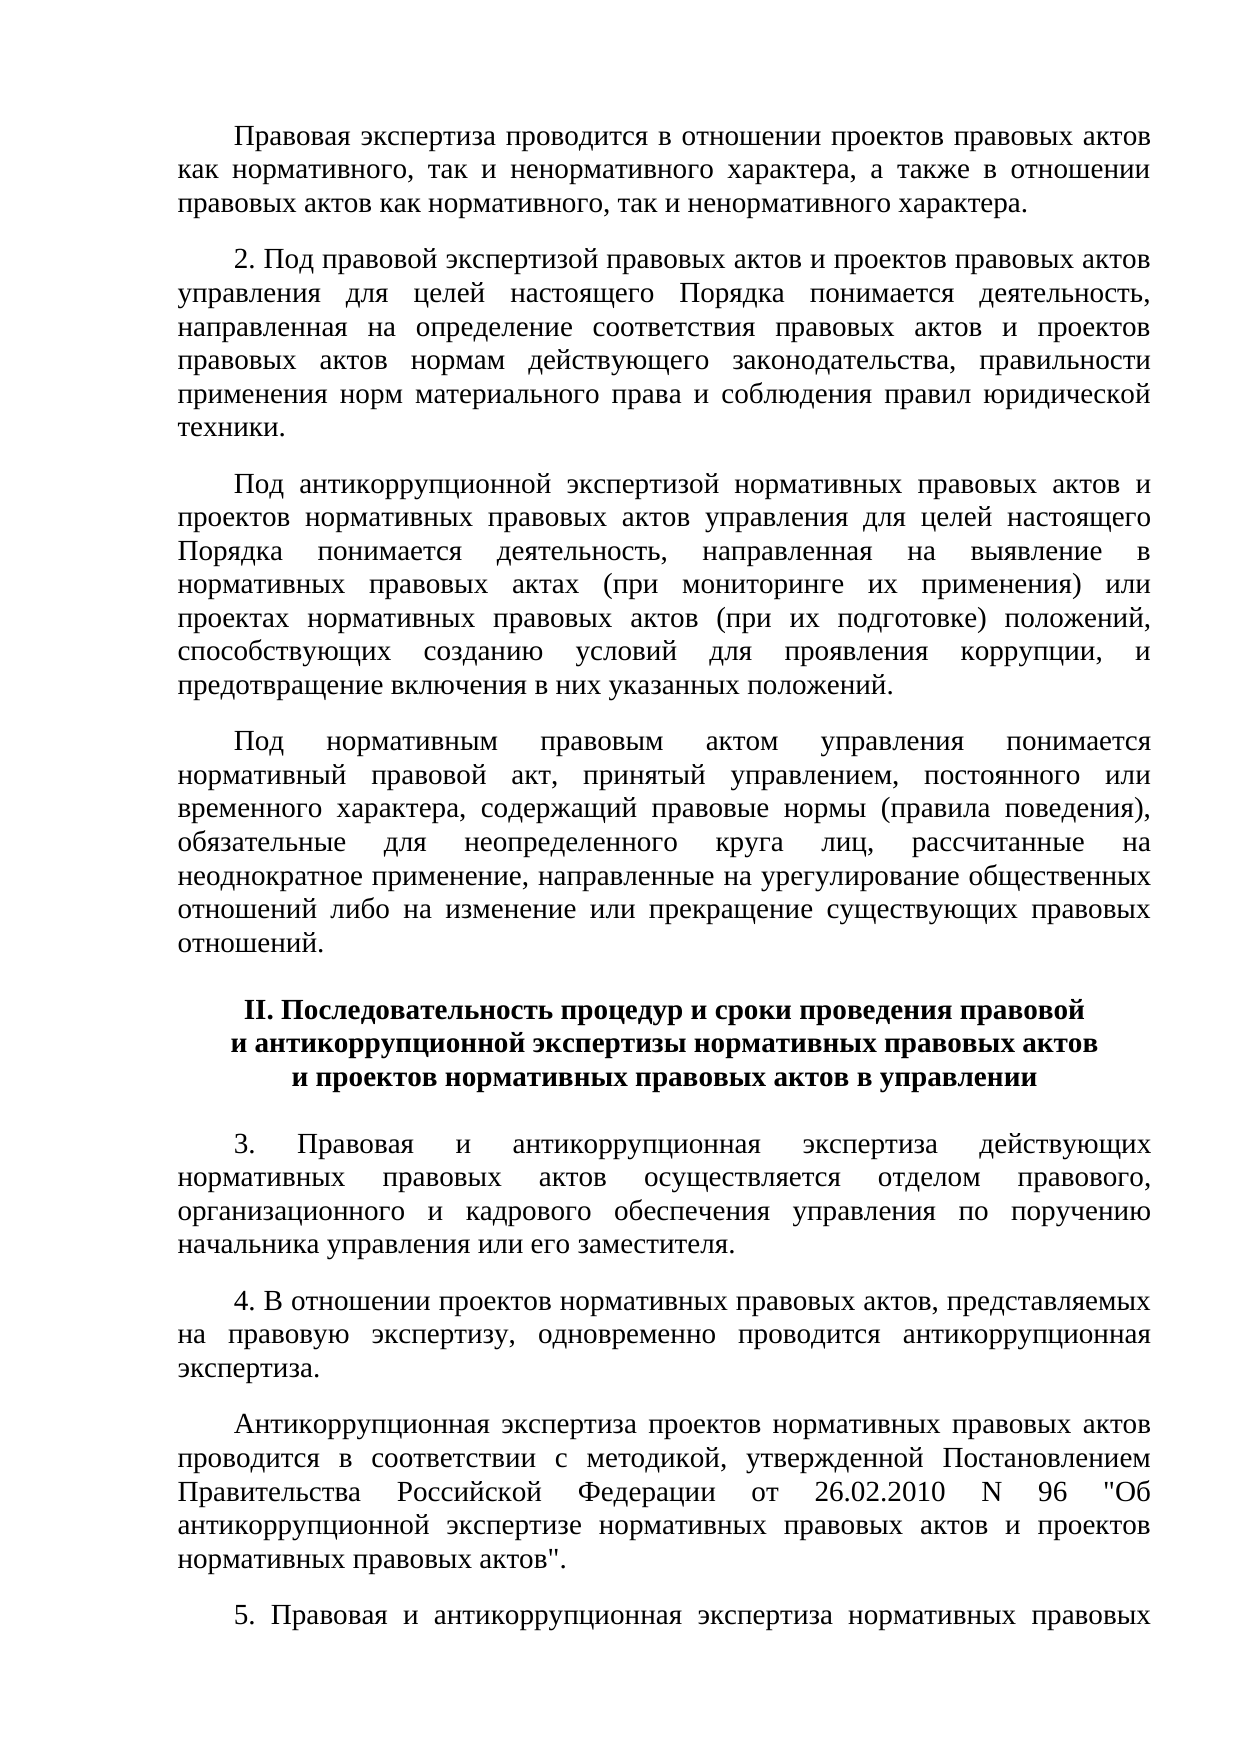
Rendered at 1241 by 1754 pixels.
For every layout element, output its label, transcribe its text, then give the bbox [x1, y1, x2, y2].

title и проектов нормативных правовых актов в управлении [177, 1059, 1152, 1092]
title и антикоррупционной экспертизы нормативных правовых актов [177, 1025, 1152, 1059]
title II. Последовательность процедур и сроки проведения правовой [177, 992, 1152, 1025]
text Под антикоррупционной экспертизой нормативных правовых актов и проектов нормативных правовых актов управления для целей настоящего Порядка понимается деятельность, направленная на выявление в нормативных правовых актах (при мониторинге их применения) или проектах нормативных правовых актов (при их подготовке) положений, способствующих созданию условий для проявления коррупции, и предотвращение включения в них указанных положений. [177, 466, 1152, 701]
text Антикоррупционная экспертиза проектов нормативных правовых актов проводится в соответствии с методикой, утвержденной Постановлением Правительства Российской Федерации от 26.02.2010 N 96 "Об антикоррупционной экспертизе нормативных правовых актов и проектов нормативных правовых актов". [177, 1407, 1152, 1574]
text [177, 1597, 1152, 1631]
text Под нормативным правовым актом управления понимается нормативный правовой акт, принятый управлением, постоянного или временного характера, содержащий правовые нормы (правила поведения), обязательные для неопределенного круга лиц, рассчитанные на неоднократное применение, направленные на урегулирование общественных отношений либо на изменение или прекращение существующих правовых отношений. [177, 723, 1152, 958]
text Правовая экспертиза проводится в отношении проектов правовых актов как нормативного, так и ненормативного характера, а также в отношении правовых актов как нормативного, так и ненормативного характера. [177, 118, 1152, 219]
text 4. В отношении проектов нормативных правовых актов, представляемых на правовую экспертизу, одновременно проводится антикоррупционная экспертиза. [177, 1283, 1152, 1384]
text 2. Под правовой экспертизой правовых актов и проектов правовых актов управления для целей настоящего Порядка понимается деятельность, направленная на определение соответствия правовых актов и проектов правовых актов нормам действующего законодательства, правильности применения норм материального права и соблюдения правил юридической техники. [177, 242, 1152, 443]
text 3. Правовая и антикоррупционная экспертиза действующих нормативных правовых актов осуществляется отделом правового, организационного и кадрового обеспечения управления по поручению начальника управления или его заместителя. [177, 1126, 1152, 1260]
